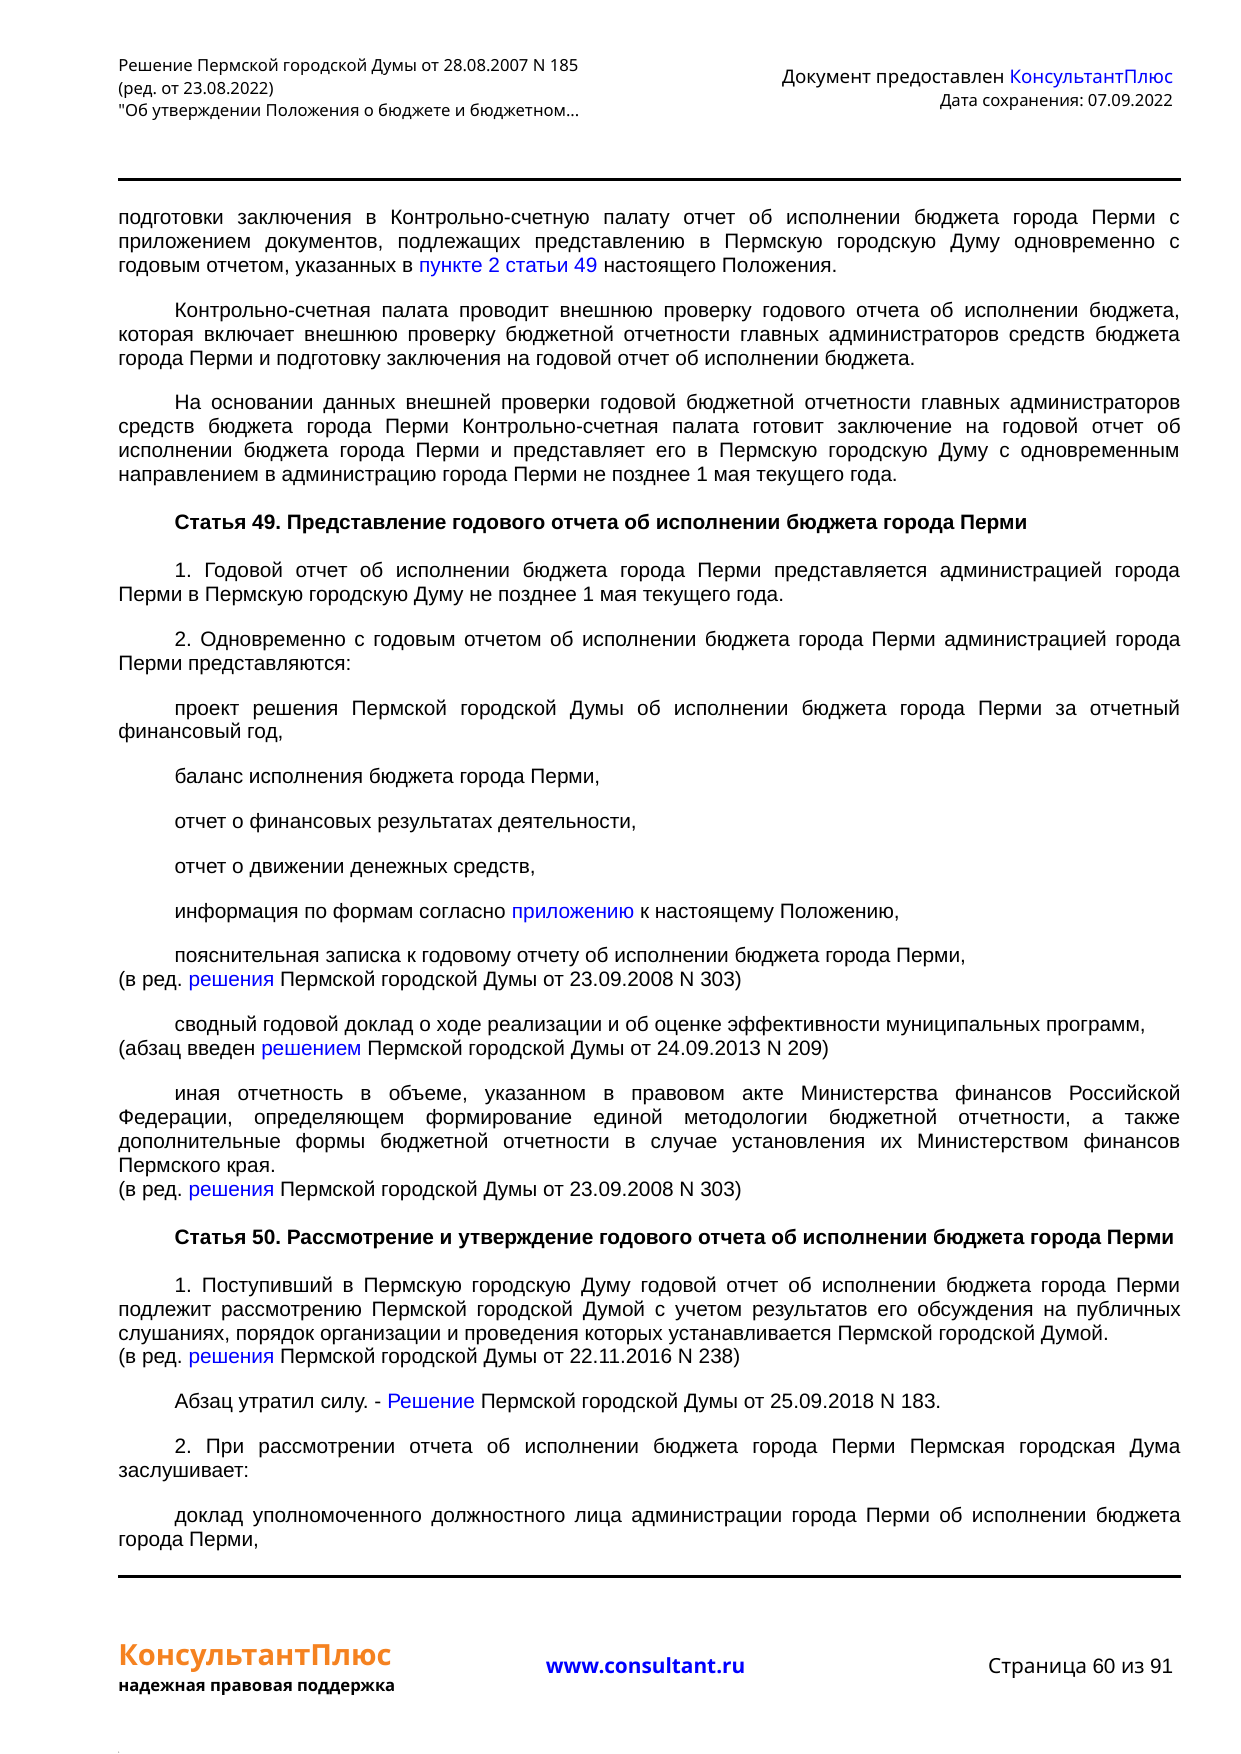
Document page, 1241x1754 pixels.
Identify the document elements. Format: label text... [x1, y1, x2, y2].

text сводный годовой доклад о ходе реализации и об оценке эффективности муниципальных программ, [118, 1012, 1181, 1036]
text Абзац утратил силу. - Решение Пермской городской Думы от 25.09.2018 N 183. [118, 1389, 1181, 1413]
text 1. Поступивший в Пермскую городскую Думу годовой отчет об исполнении бюджета города Перми подлежит рассмотрению Пермской городской Думой с учетом результатов его обсуждения на публичных слушаниях, порядок организации и проведения которых устанавливается Пермской городской Думой. [118, 1272, 1181, 1344]
text иная отчетность в объеме, указанном в правовом акте Министерства финансов Российской Федерации, определяющем формирование единой методологии бюджетной отчетности, а также дополнительные формы бюджетной отчетности в случае установления их Министерством финансов Пермского края. [118, 1081, 1181, 1177]
text информация по формам согласно приложению к настоящему Положению, [118, 898, 1181, 922]
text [118, 205, 1181, 277]
text На основании данных внешней проверки годовой бюджетной отчетности главных администраторов средств бюджета города Перми Контрольно-счетная палата готовит заключение на годовой отчет об исполнении бюджета города Перми и представляет его в Пермскую городскую Думу с одновременным направлением в администрацию города Перми не позднее 1 мая текущего года. [118, 390, 1181, 486]
text доклад уполномоченного должностного лица администрации города Перми об исполнении бюджета города Перми, [118, 1503, 1181, 1551]
text (в ред. решения Пермской городской Думы от 23.09.2008 N 303) [118, 1177, 1181, 1201]
text (в ред. решения Пермской городской Думы от 22.11.2016 N 238) [118, 1344, 1181, 1368]
text (абзац введен решением Пермской городской Думы от 24.09.2013 N 209) [118, 1036, 1181, 1060]
text проект решения Пермской городской Думы об исполнении бюджета города Перми за отчетный финансовый год, [118, 695, 1181, 743]
title Статья 50. Рассмотрение и утверждение годового отчета об исполнении бюджета города Перми [118, 1224, 1181, 1248]
text отчет о движении денежных средств, [118, 854, 1181, 878]
text пояснительная записка к годовому отчету об исполнении бюджета города Перми, [118, 943, 1181, 967]
text (в ред. решения Пермской городской Думы от 23.09.2008 N 303) [118, 967, 1181, 991]
title Статья 49. Представление годового отчета об исполнении бюджета города Перми [118, 510, 1181, 534]
text отчет о финансовых результатах деятельности, [118, 809, 1181, 833]
text 2. При рассмотрении отчета об исполнении бюджета города Перми Пермская городская Дума заслушивает: [118, 1434, 1181, 1482]
text Контрольно-счетная палата проводит внешнюю проверку годового отчета об исполнении бюджета, которая включает внешнюю проверку бюджетной отчетности главных администраторов средств бюджета города Перми и подготовку заключения на годовой отчет об исполнении бюджета. [118, 297, 1181, 369]
text баланс исполнения бюджета города Перми, [118, 764, 1181, 788]
text 1. Годовой отчет об исполнении бюджета города Перми представляется администрацией города Перми в Пермскую городскую Думу не позднее 1 мая текущего года. [118, 558, 1181, 606]
text 2. Одновременно с годовым отчетом об исполнении бюджета города Перми администрацией города Перми представляются: [118, 627, 1181, 674]
